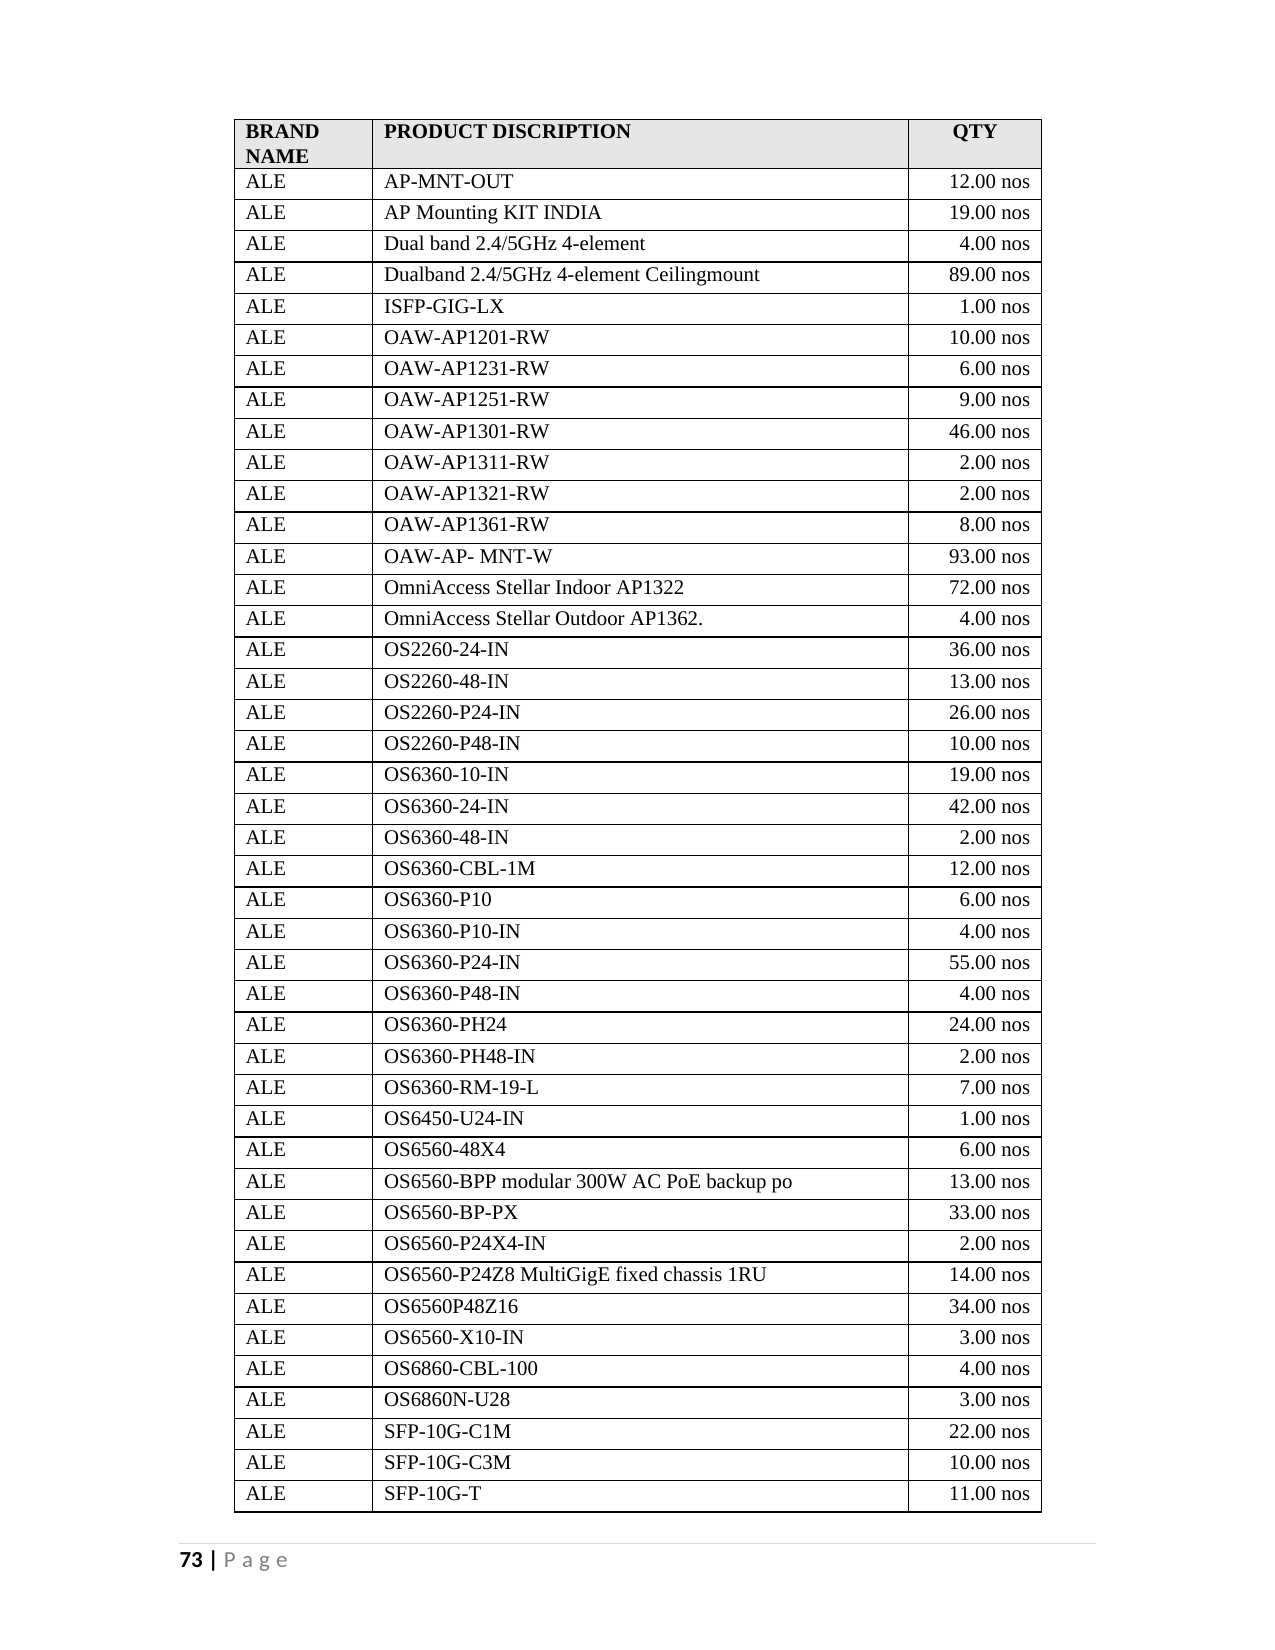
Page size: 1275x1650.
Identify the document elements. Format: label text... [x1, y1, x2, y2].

table_cell 3.00 nos [909, 1388, 1041, 1418]
table_cell 8.00 nos [909, 513, 1041, 543]
table_cell OS2260-48-IN [373, 669, 908, 699]
table_cell AP-MNT-OUT [373, 169, 908, 199]
table_cell OAW-AP1201-RW [373, 325, 908, 355]
table_cell OmniAccess Stellar Indoor AP1322 [373, 575, 908, 605]
table_cell OS6560P48Z16 [373, 1294, 908, 1324]
table_cell 26.00 nos [909, 700, 1041, 730]
table_cell ALE [235, 1325, 372, 1355]
table_cell 4.00 nos [909, 981, 1041, 1011]
table_cell ALE [235, 1294, 372, 1324]
table_cell ALE [235, 1419, 372, 1449]
table_cell 2.00 nos [909, 450, 1041, 480]
table_cell 2.00 nos [909, 1231, 1041, 1261]
table_cell ALE [235, 825, 372, 855]
table_cell 13.00 nos [909, 669, 1041, 699]
table_cell 7.00 nos [909, 1075, 1041, 1105]
table_cell OmniAccess Stellar Outdoor AP1362. [373, 606, 908, 636]
table_cell ALE [235, 356, 372, 386]
table_header BRAND NAME [235, 120, 372, 168]
table_cell 72.00 nos [909, 575, 1041, 605]
table_cell OAW-AP- MNT-W [373, 544, 908, 574]
table_header QTY [909, 120, 1041, 168]
table_cell ALE [235, 1388, 372, 1418]
table_cell OS6450-U24-IN [373, 1106, 908, 1136]
table_cell OS6560-BPP modular 300W AC PoE backup po [373, 1169, 908, 1199]
table_cell 12.00 nos [909, 169, 1041, 199]
table_header PRODUCT DISCRIPTION [373, 120, 908, 168]
table_cell OS6560-BP-PX [373, 1200, 908, 1230]
table_cell ALE [235, 419, 372, 449]
table_cell OS6860N-U28 [373, 1388, 908, 1418]
table_cell ALE [235, 919, 372, 949]
table_cell SFP-10G-C3M [373, 1450, 908, 1480]
table_cell 24.00 nos [909, 1013, 1041, 1043]
table_cell 14.00 nos [909, 1263, 1041, 1293]
table_cell 93.00 nos [909, 544, 1041, 574]
table_cell OS6360-10-IN [373, 763, 908, 793]
table_cell ALE [235, 1013, 372, 1043]
table_cell 2.00 nos [909, 825, 1041, 855]
table_cell OS6360-CBL-1M [373, 856, 908, 886]
table_cell ALE [235, 1231, 372, 1261]
table_cell ALE [235, 263, 372, 293]
table_cell ALE [235, 606, 372, 636]
table_cell ALE [235, 763, 372, 793]
table_cell OS6360-P10-IN [373, 919, 908, 949]
table_cell OS2260-P24-IN [373, 700, 908, 730]
table_cell ALE [235, 1075, 372, 1105]
table_cell OS6360-RM-19-L [373, 1075, 908, 1105]
table_cell 2.00 nos [909, 1044, 1041, 1074]
table_cell 22.00 nos [909, 1419, 1041, 1449]
table_cell 10.00 nos [909, 731, 1041, 761]
table_cell ALE [235, 481, 372, 511]
table_cell 89.00 nos [909, 263, 1041, 293]
table_cell ALE [235, 450, 372, 480]
table_cell 6.00 nos [909, 356, 1041, 386]
table_cell ALE [235, 544, 372, 574]
table_cell 36.00 nos [909, 638, 1041, 668]
table_cell ALE [235, 888, 372, 918]
table_cell OS6360-P48-IN [373, 981, 908, 1011]
table_cell 1.00 nos [909, 294, 1041, 324]
table_cell 55.00 nos [909, 950, 1041, 980]
table_cell 42.00 nos [909, 794, 1041, 824]
table_cell ALE [235, 575, 372, 605]
table_cell ALE [235, 1138, 372, 1168]
table_cell Dualband 2.4/5GHz 4-element Ceilingmount [373, 263, 908, 293]
table_cell OAW-AP1311-RW [373, 450, 908, 480]
table_cell SFP-10G-C1M [373, 1419, 908, 1449]
table_cell 4.00 nos [909, 1356, 1041, 1386]
table_cell OS6560-X10-IN [373, 1325, 908, 1355]
table_cell 46.00 nos [909, 419, 1041, 449]
table_cell OAW-AP1301-RW [373, 419, 908, 449]
table_cell ALE [235, 794, 372, 824]
table_cell ALE [235, 1356, 372, 1386]
table_cell OAW-AP1321-RW [373, 481, 908, 511]
table_cell ISFP-GIG-LX [373, 294, 908, 324]
table_cell ALE [235, 231, 372, 261]
table_cell 6.00 nos [909, 1138, 1041, 1168]
table_cell OS6560-P24X4-IN [373, 1231, 908, 1261]
table_cell ALE [235, 669, 372, 699]
table_cell OS6360-48-IN [373, 825, 908, 855]
table_cell 3.00 nos [909, 1325, 1041, 1355]
table_cell ALE [235, 169, 372, 199]
table_cell 19.00 nos [909, 763, 1041, 793]
table_cell ALE [235, 700, 372, 730]
table_cell OS6560-48X4 [373, 1138, 908, 1168]
table_cell ALE [235, 1044, 372, 1074]
table_cell OS6360-PH24 [373, 1013, 908, 1043]
table_cell OS6360-PH48-IN [373, 1044, 908, 1074]
table_cell ALE [235, 638, 372, 668]
table_cell 4.00 nos [909, 919, 1041, 949]
table_cell SFP-10G-T [373, 1481, 908, 1511]
table_cell OS2260-P48-IN [373, 731, 908, 761]
table_cell ALE [235, 388, 372, 418]
table_cell 6.00 nos [909, 888, 1041, 918]
table_cell ALE [235, 325, 372, 355]
table_cell ALE [235, 981, 372, 1011]
table_cell 10.00 nos [909, 325, 1041, 355]
table_cell 33.00 nos [909, 1200, 1041, 1230]
table_cell OS6360-24-IN [373, 794, 908, 824]
table_cell 4.00 nos [909, 606, 1041, 636]
table_cell 2.00 nos [909, 481, 1041, 511]
table_cell 19.00 nos [909, 200, 1041, 230]
table_cell 12.00 nos [909, 856, 1041, 886]
table_cell 13.00 nos [909, 1169, 1041, 1199]
table_cell ALE [235, 731, 372, 761]
table_cell OS6360-P10 [373, 888, 908, 918]
table_cell 9.00 nos [909, 388, 1041, 418]
table_cell ALE [235, 1200, 372, 1230]
table_cell OS6360-P24-IN [373, 950, 908, 980]
table_cell OS6560-P24Z8 MultiGigE fixed chassis 1RU [373, 1263, 908, 1293]
table_cell OS2260-24-IN [373, 638, 908, 668]
table_cell ALE [235, 1481, 372, 1511]
table_cell ALE [235, 856, 372, 886]
table_cell 10.00 nos [909, 1450, 1041, 1480]
table_cell ALE [235, 294, 372, 324]
table_cell OS6860-CBL-100 [373, 1356, 908, 1386]
table_cell 1.00 nos [909, 1106, 1041, 1136]
table_cell AP Mounting KIT INDIA [373, 200, 908, 230]
table_cell 4.00 nos [909, 231, 1041, 261]
table_cell ALE [235, 950, 372, 980]
table_cell ALE [235, 1450, 372, 1480]
table_cell ALE [235, 200, 372, 230]
table_cell OAW-AP1231-RW [373, 356, 908, 386]
table_cell Dual band 2.4/5GHz 4-element [373, 231, 908, 261]
table_cell OAW-AP1251-RW [373, 388, 908, 418]
table_cell 11.00 nos [909, 1481, 1041, 1511]
table_cell ALE [235, 513, 372, 543]
table_cell 34.00 nos [909, 1294, 1041, 1324]
table_cell OAW-AP1361-RW [373, 513, 908, 543]
table_cell ALE [235, 1169, 372, 1199]
table_cell ALE [235, 1106, 372, 1136]
table_cell ALE [235, 1263, 372, 1293]
